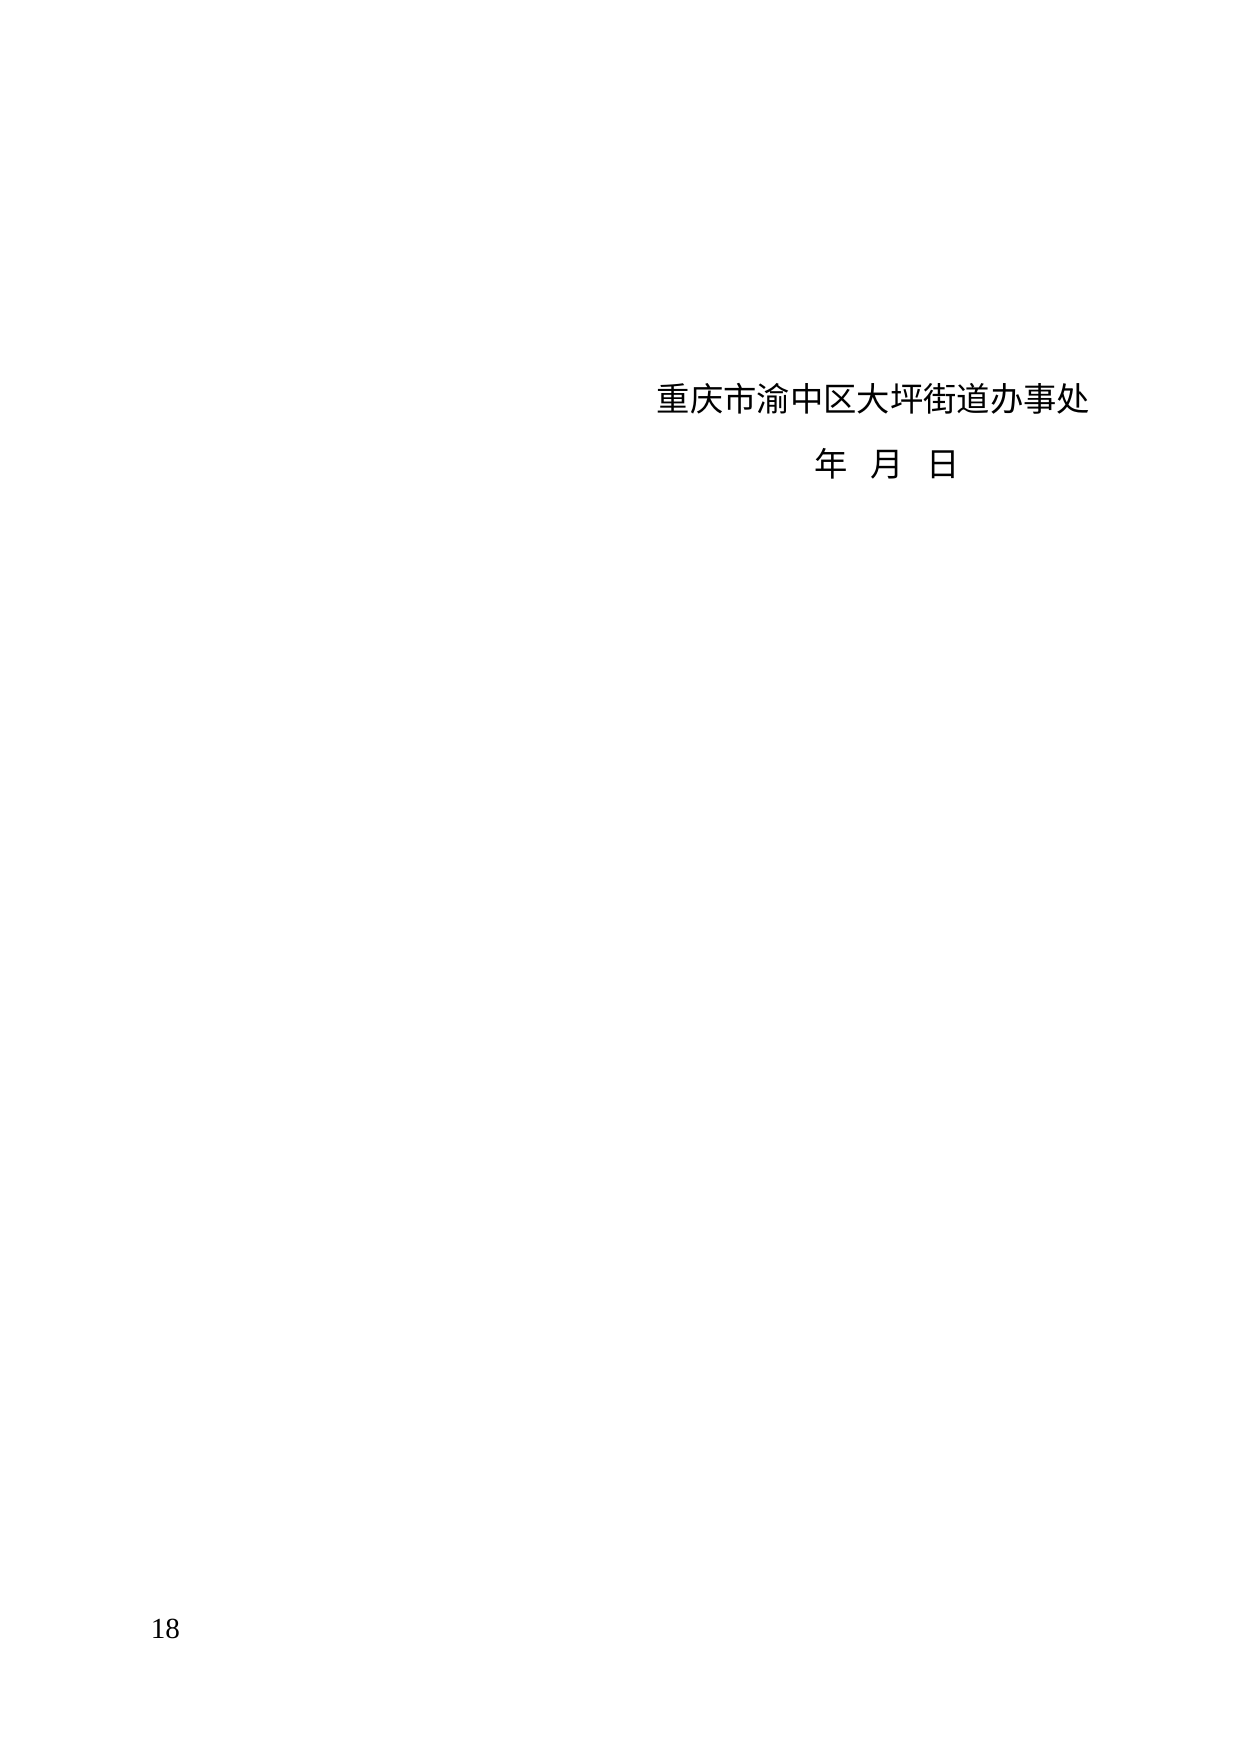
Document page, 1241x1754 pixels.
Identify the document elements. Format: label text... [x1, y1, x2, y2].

text 重庆市渝中区大坪街道办事处 [151, 364, 1089, 429]
text 年 月 日 [151, 429, 1089, 494]
